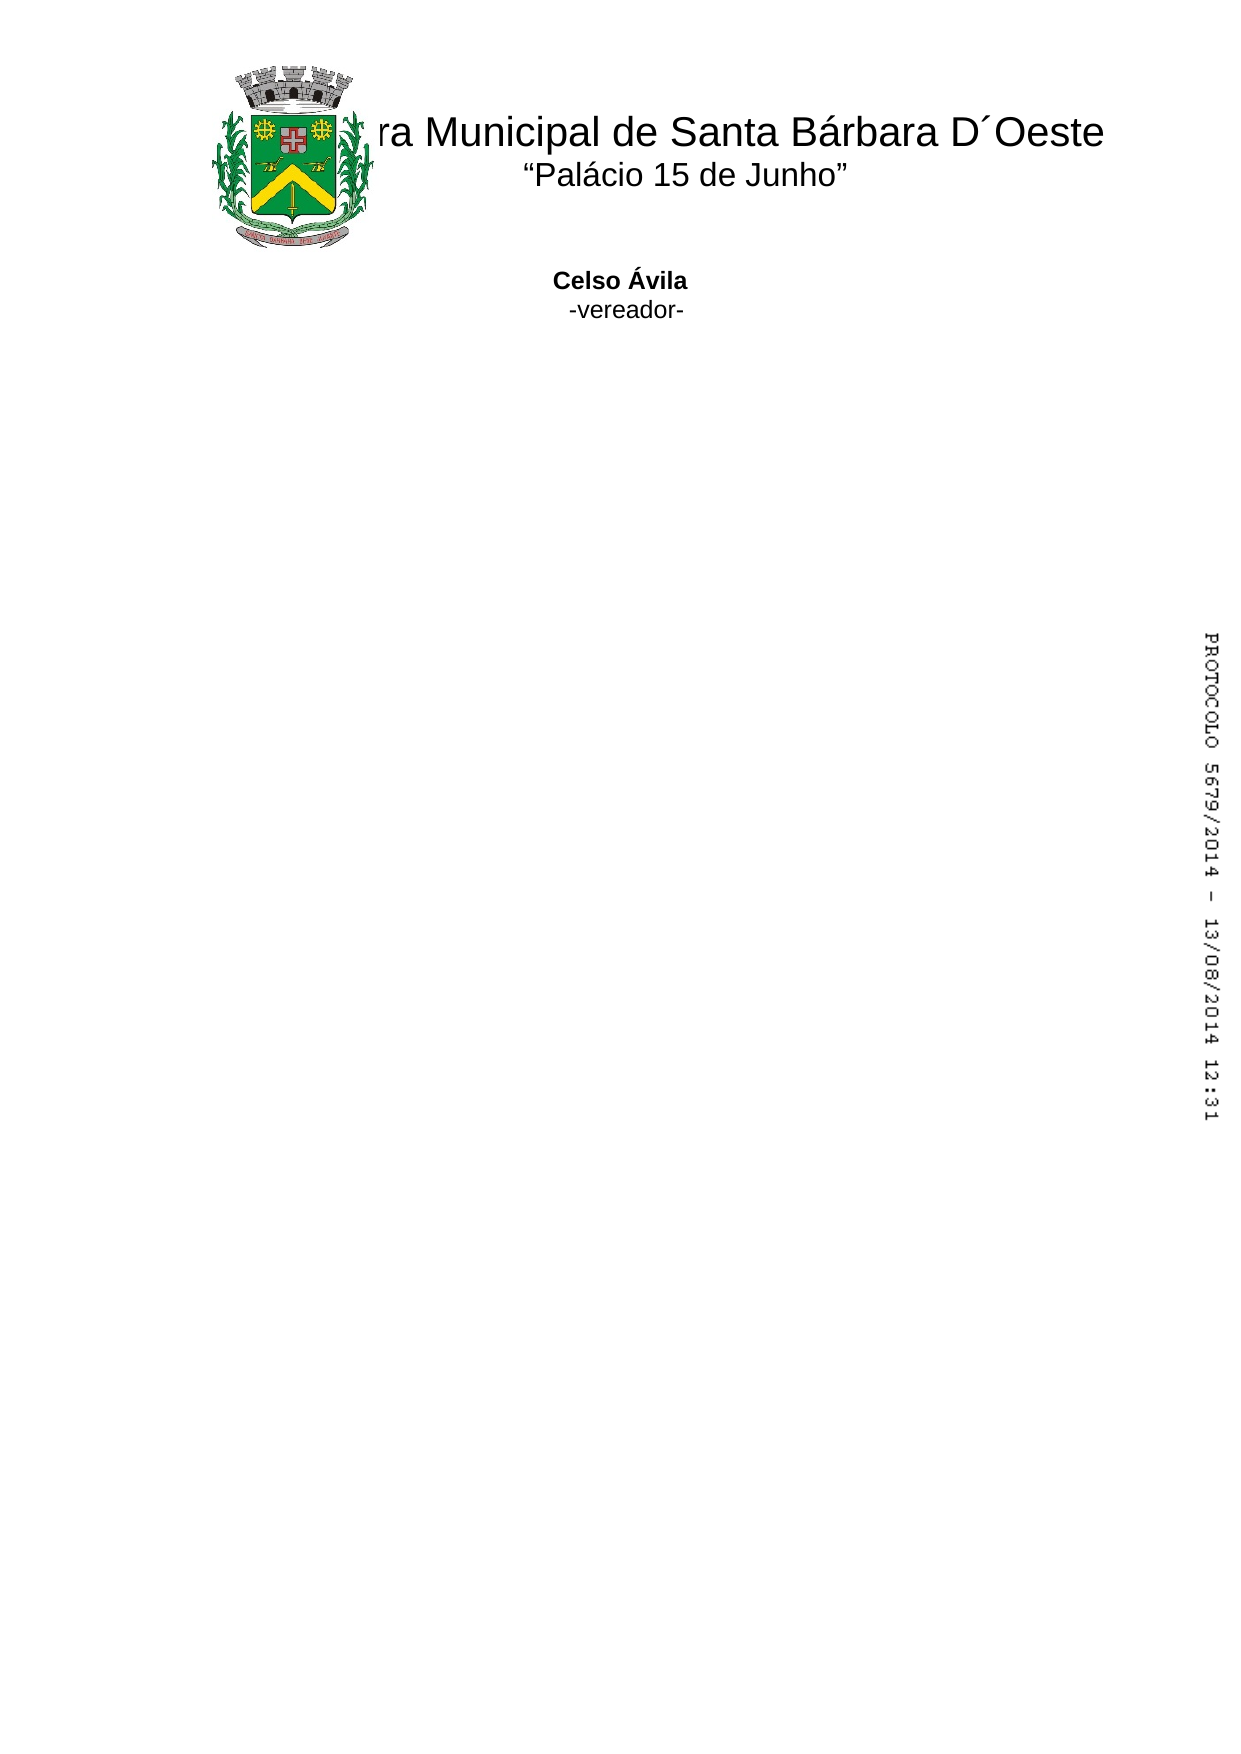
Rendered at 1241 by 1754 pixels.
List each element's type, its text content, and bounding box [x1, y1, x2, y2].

picture [1177, 629, 1241, 1125]
text -vereador- [177, 294, 1063, 323]
text Celso Ávila [177, 266, 1063, 294]
picture [212, 66, 381, 255]
